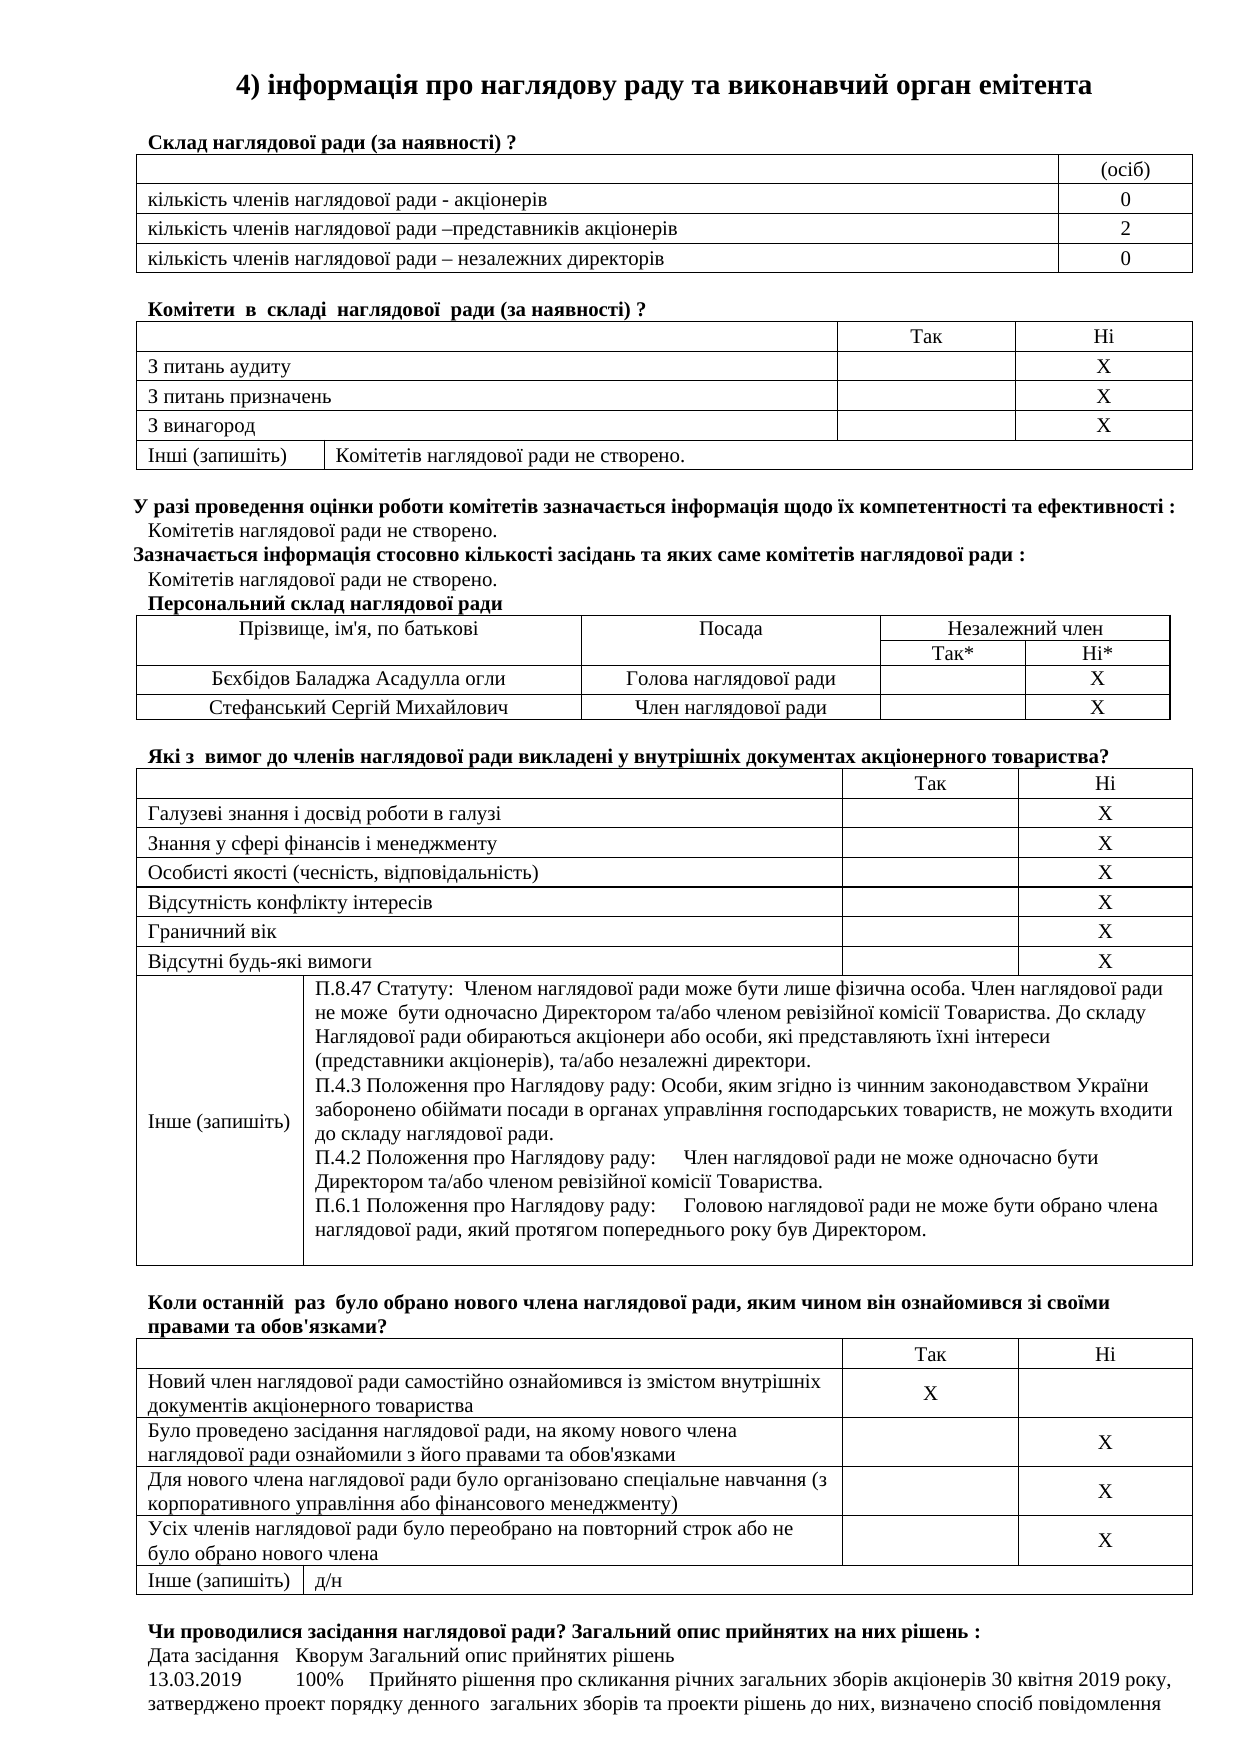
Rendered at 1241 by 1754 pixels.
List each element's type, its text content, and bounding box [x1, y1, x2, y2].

table_cell X [1016, 352, 1192, 380]
table_cell Було проведено засідання наглядової ради, на якому нового члена наглядової ради ознайомили з його правами та обов'язками [137, 1418, 842, 1466]
table_header Незалежний член [881, 616, 1169, 640]
table_cell Особисті якості (чесність, відповідальність) [137, 858, 842, 886]
table_cell X [1019, 1418, 1192, 1466]
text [148, 1667, 1181, 1715]
table_cell [881, 666, 1025, 694]
table_cell 2 [1059, 214, 1192, 242]
table_cell X [1019, 799, 1192, 827]
table_cell Стефанський Сергій Михайлович [137, 695, 581, 719]
table_header Ні [1016, 322, 1192, 351]
table_header Так [838, 322, 1015, 351]
table_cell З питань аудиту [137, 352, 837, 380]
table_cell Інші (запишіть) [137, 441, 324, 469]
table_cell X [1026, 666, 1169, 694]
table_cell X [1016, 381, 1192, 410]
table_cell X [1019, 1516, 1192, 1564]
table_cell Відсутність конфлікту інтересів [137, 888, 842, 916]
table_cell [843, 1516, 1018, 1564]
table_cell кількість членів наглядової ради - акціонерів [137, 184, 1058, 213]
table_cell Галузеві знання і досвід роботи в галузі [137, 799, 842, 827]
text 4) інформація про наглядову раду та виконавчий орган емітента [148, 67, 1181, 101]
table_cell Новий член наглядової ради самостійно ознайомився із змістом внутрішніх документів акціонерного товариства [137, 1369, 842, 1417]
table_cell кількість членів наглядової ради – незалежних директорів [137, 244, 1058, 272]
table_cell Ні* [1026, 641, 1169, 665]
table_cell Для нового члена наглядової ради було організовано спеціальне навчання (з корпоративного управління або фінансового менеджменту) [137, 1467, 842, 1515]
table_header Прізвище, ім'я, по батькові [137, 616, 581, 665]
table_cell [843, 947, 1018, 975]
table_cell X [1019, 888, 1192, 916]
table_cell X [1019, 858, 1192, 886]
table_cell Усіх членів наглядової ради було переобрано на повторний строк або не було обрано нового члена [137, 1516, 842, 1564]
table_cell Інше (запишіть) [137, 976, 303, 1265]
table_cell Голова наглядової ради [582, 666, 880, 694]
text Комітетів наглядової ради не створено. [148, 566, 1181, 591]
table_cell П.8.47 Статуту: Членом наглядової ради може бути лише фізична особа. Член наглядової ради не може бути одночасно Директором та/або членом ревізійної комісії Товариства. До складу Наглядової ради обираються акціонери або особи, які представляють їхні інтереси (представники акціонерів), та/або незалежні директори. П.4.3 Положення про Наглядову раду: Особи, яким згідно із чинним законодавством України заборонено обіймати посади в органах управління господарських товариств, не можуть входити до складу наглядової ради. П.4.2 Положення про Наглядову раду: Член наглядової ради не може одночасно бути Директором та/або членом ревізійної комісії Товариства. П.6.1 Положення про Наглядову раду: Головою наглядової ради не може бути обрано члена наглядової ради, який протягом попереднього року був Директором. [304, 976, 1192, 1265]
table_cell кількість членів наглядової ради –представників акціонерів [137, 214, 1058, 242]
table_cell [843, 799, 1018, 827]
table_cell X [1019, 1467, 1192, 1515]
table_cell X [1026, 695, 1169, 719]
text Склад наглядової ради (за наявності) ? [148, 130, 1181, 154]
table_cell X [843, 1369, 1018, 1417]
table_cell [843, 858, 1018, 886]
table_cell [881, 695, 1025, 719]
table_cell [843, 917, 1018, 946]
table_cell [838, 381, 1015, 410]
text Персональний склад наглядової ради [148, 591, 1181, 614]
table_cell Член наглядової ради [582, 695, 880, 719]
table_cell [843, 888, 1018, 916]
text Коли останній раз було обрано нового члена наглядової ради, яким чином він ознайомився зі своїми правами та обов'язками? [148, 1290, 1181, 1338]
table_header Ні [1019, 1339, 1192, 1368]
text Комітети в складі наглядової ради (за наявності) ? [148, 297, 1181, 321]
table_cell З питань призначень [137, 381, 837, 410]
table_cell [843, 1467, 1018, 1515]
table_cell X [1016, 411, 1192, 439]
table_cell Інше (запишіть) [137, 1566, 303, 1594]
text Комітетів наглядової ради не створено. [148, 518, 1181, 542]
table_header [137, 155, 1058, 183]
table_header Ні [1019, 769, 1192, 798]
table_cell 0 [1059, 244, 1192, 272]
table_cell Граничний вік [137, 917, 842, 946]
table_cell Бєхбідов Баладжа Асадулла огли [137, 666, 581, 694]
table_cell X [1019, 917, 1192, 946]
table_header Так [843, 1339, 1018, 1368]
table_header [137, 322, 837, 351]
table_cell [843, 828, 1018, 857]
table_header (осіб) [1059, 155, 1192, 183]
table_cell X [1019, 828, 1192, 857]
table_cell [843, 1418, 1018, 1466]
table_cell Комітетів наглядової ради не створено. [325, 441, 1192, 469]
text Зазначається інформація стосовно кількості засідань та яких саме комітетів наглядової ради : [133, 542, 1181, 566]
table_cell X [1019, 947, 1192, 975]
table_cell Знання у сфері фінансів і менеджменту [137, 828, 842, 857]
table_header [137, 769, 842, 798]
table_cell Так* [881, 641, 1025, 665]
table_cell 0 [1059, 184, 1192, 213]
text У разі проведення оцінки роботи комітетів зазначається інформація щодо їх компетентності та ефективності : [133, 494, 1181, 518]
table_cell [838, 411, 1015, 439]
table_header [137, 1339, 842, 1368]
table_header Так [843, 769, 1018, 798]
table_cell [838, 352, 1015, 380]
text Чи проводилися засідання наглядової ради? Загальний опис прийнятих на них рішень : [148, 1619, 1181, 1643]
table_cell д/н [304, 1566, 1192, 1594]
text Дата засідання Кворум Загальний опис прийнятих рішень [148, 1643, 1181, 1667]
table_cell З винагород [137, 411, 837, 439]
text Які з вимог до членів наглядової ради викладені у внутрішніх документах акціонерного товариства? [148, 744, 1181, 768]
table_header Посада [582, 616, 880, 665]
table_cell Відсутні будь-які вимоги [137, 947, 842, 975]
table_cell [1019, 1369, 1192, 1417]
